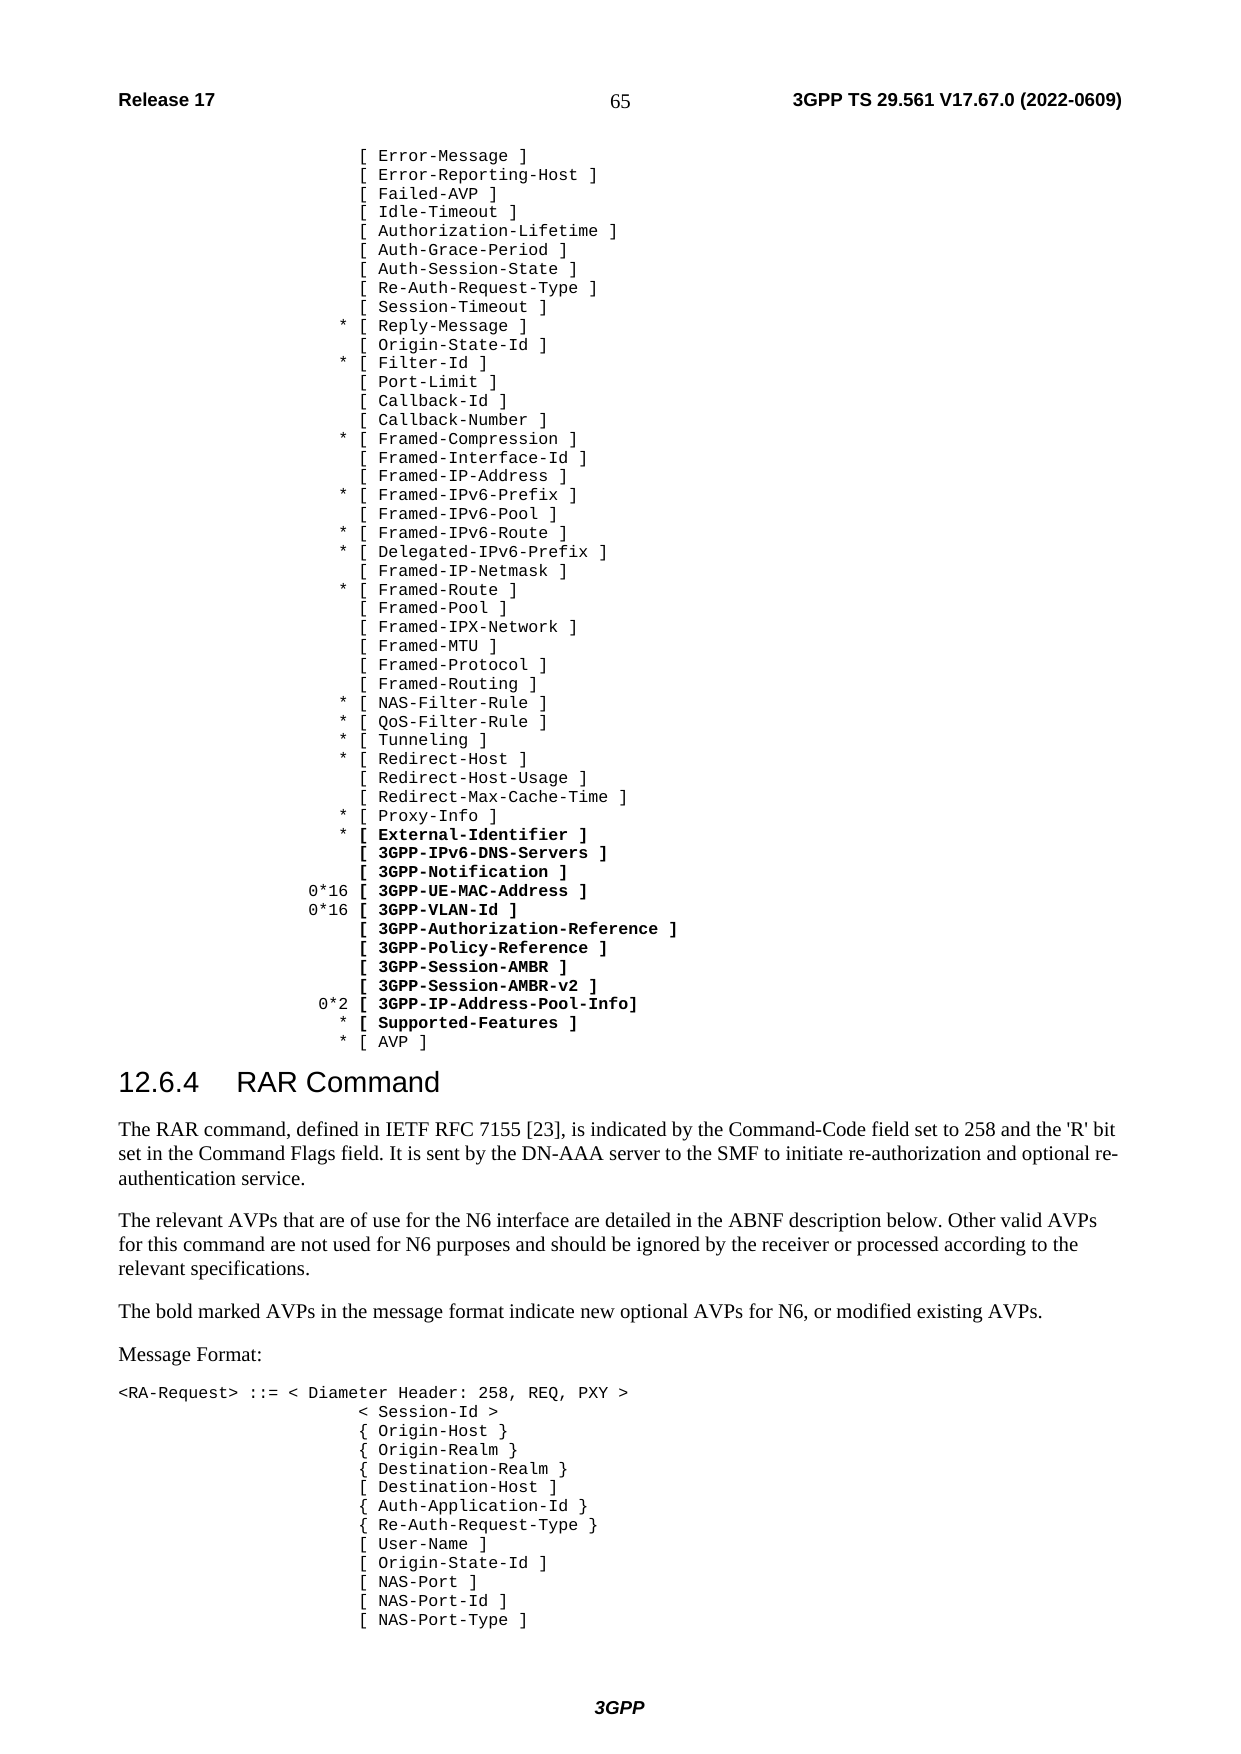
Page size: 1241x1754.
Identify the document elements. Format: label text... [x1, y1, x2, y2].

text [ Framed-Protocol ] [118, 657, 1122, 675]
text [ Framed-Routing ] [118, 675, 1122, 694]
text { Destination-Realm } [118, 1460, 1122, 1479]
text [ User-Name ] [118, 1536, 1122, 1554]
text [ Framed-Pool ] [118, 600, 1122, 619]
text The relevant AVPs that are of use for the N6 interface are detailed in the ABNF description below. Other valid AVPs for this command are not used for N6 purposes and should be ignored by the receiver or processed according to the relevant specifications. [118, 1208, 1122, 1280]
text * [ Supported-Features ] [118, 1015, 1122, 1034]
text [ Origin-State-Id ] [118, 336, 1122, 355]
text Message Format: [118, 1342, 1122, 1366]
text * [ QoS-Filter-Rule ] [118, 713, 1122, 732]
text [ Failed-AVP ] [118, 185, 1122, 204]
text [ Re-Auth-Request-Type ] [118, 279, 1122, 298]
text [ Callback-Number ] [118, 411, 1122, 430]
text [ Authorization-Lifetime ] [118, 223, 1122, 242]
text [ Framed-MTU ] [118, 638, 1122, 657]
text * [ Framed-Route ] [118, 581, 1122, 600]
text * [ Proxy-Info ] [118, 807, 1122, 826]
text * [ Reply-Message ] [118, 317, 1122, 336]
text [ 3GPP-Notification ] [118, 864, 1122, 883]
text [ 3GPP-Session-AMBR ] [118, 958, 1122, 977]
text [ Port-Limit ] [118, 374, 1122, 393]
text [ Idle-Timeout ] [118, 204, 1122, 223]
text { Re-Auth-Request-Type } [118, 1517, 1122, 1536]
text [ Framed-IPX-Network ] [118, 619, 1122, 638]
text [ Session-Timeout ] [118, 298, 1122, 317]
text [ Auth-Grace-Period ] [118, 242, 1122, 261]
text The RAR command, defined in IETF RFC 7155 [23], is indicated by the Command-Code field set to 258 and the 'R' bit set in the Command Flags field. It is sent by the DN-AAA server to the SMF to initiate re-authorization and optional re-authentication service. [118, 1117, 1122, 1189]
text [ 3GPP-Policy-Reference ] [118, 939, 1122, 958]
text [ NAS-Port-Id ] [118, 1592, 1122, 1611]
text [ Error-Message ] [118, 147, 1122, 166]
text * [ Framed-IPv6-Route ] [118, 524, 1122, 543]
text * [ AVP ] [118, 1034, 1122, 1052]
text [ Auth-Session-State ] [118, 261, 1122, 279]
text [ Framed-IP-Netmask ] [118, 562, 1122, 581]
text [ Callback-Id ] [118, 393, 1122, 411]
text * [ Tunneling ] [118, 732, 1122, 751]
text [ Redirect-Host-Usage ] [118, 770, 1122, 788]
text * [ Framed-IPv6-Prefix ] [118, 487, 1122, 506]
text * [ NAS-Filter-Rule ] [118, 694, 1122, 713]
text * [ Delegated-IPv6-Prefix ] [118, 543, 1122, 562]
text The bold marked AVPs in the message format indicate new optional AVPs for N6, or modified existing AVPs. [118, 1299, 1122, 1323]
text 0*2 [ 3GPP-IP-Address-Pool-Info] [118, 996, 1122, 1015]
text [ Framed-IP-Address ] [118, 468, 1122, 487]
subtitle 12.6.4 RAR Command [118, 1065, 1122, 1098]
text [ 3GPP-Authorization-Reference ] [118, 921, 1122, 939]
text [ Framed-Interface-Id ] [118, 449, 1122, 468]
text [ NAS-Port-Type ] [118, 1611, 1122, 1630]
text * [ External-Identifier ] [118, 826, 1122, 845]
text { Origin-Host } [118, 1422, 1122, 1441]
text [ 3GPP-Session-AMBR-v2 ] [118, 977, 1122, 996]
text [ Origin-State-Id ] [118, 1554, 1122, 1573]
text [ Redirect-Max-Cache-Time ] [118, 788, 1122, 807]
text { Auth-Application-Id } [118, 1498, 1122, 1517]
text * [ Framed-Compression ] [118, 430, 1122, 449]
text 0*16 [ 3GPP-UE-MAC-Address ] [118, 883, 1122, 902]
text <RA-Request> ::= < Diameter Header: 258, REQ, PXY > [118, 1385, 1122, 1404]
text * [ Filter-Id ] [118, 355, 1122, 374]
text [ Framed-IPv6-Pool ] [118, 506, 1122, 524]
text < Session-Id > [118, 1404, 1122, 1422]
text { Origin-Realm } [118, 1441, 1122, 1460]
text * [ Redirect-Host ] [118, 751, 1122, 770]
text 0*16 [ 3GPP-VLAN-Id ] [118, 902, 1122, 921]
text [ Error-Reporting-Host ] [118, 166, 1122, 185]
text [ NAS-Port ] [118, 1573, 1122, 1592]
text [ 3GPP-IPv6-DNS-Servers ] [118, 845, 1122, 864]
text [ Destination-Host ] [118, 1479, 1122, 1498]
